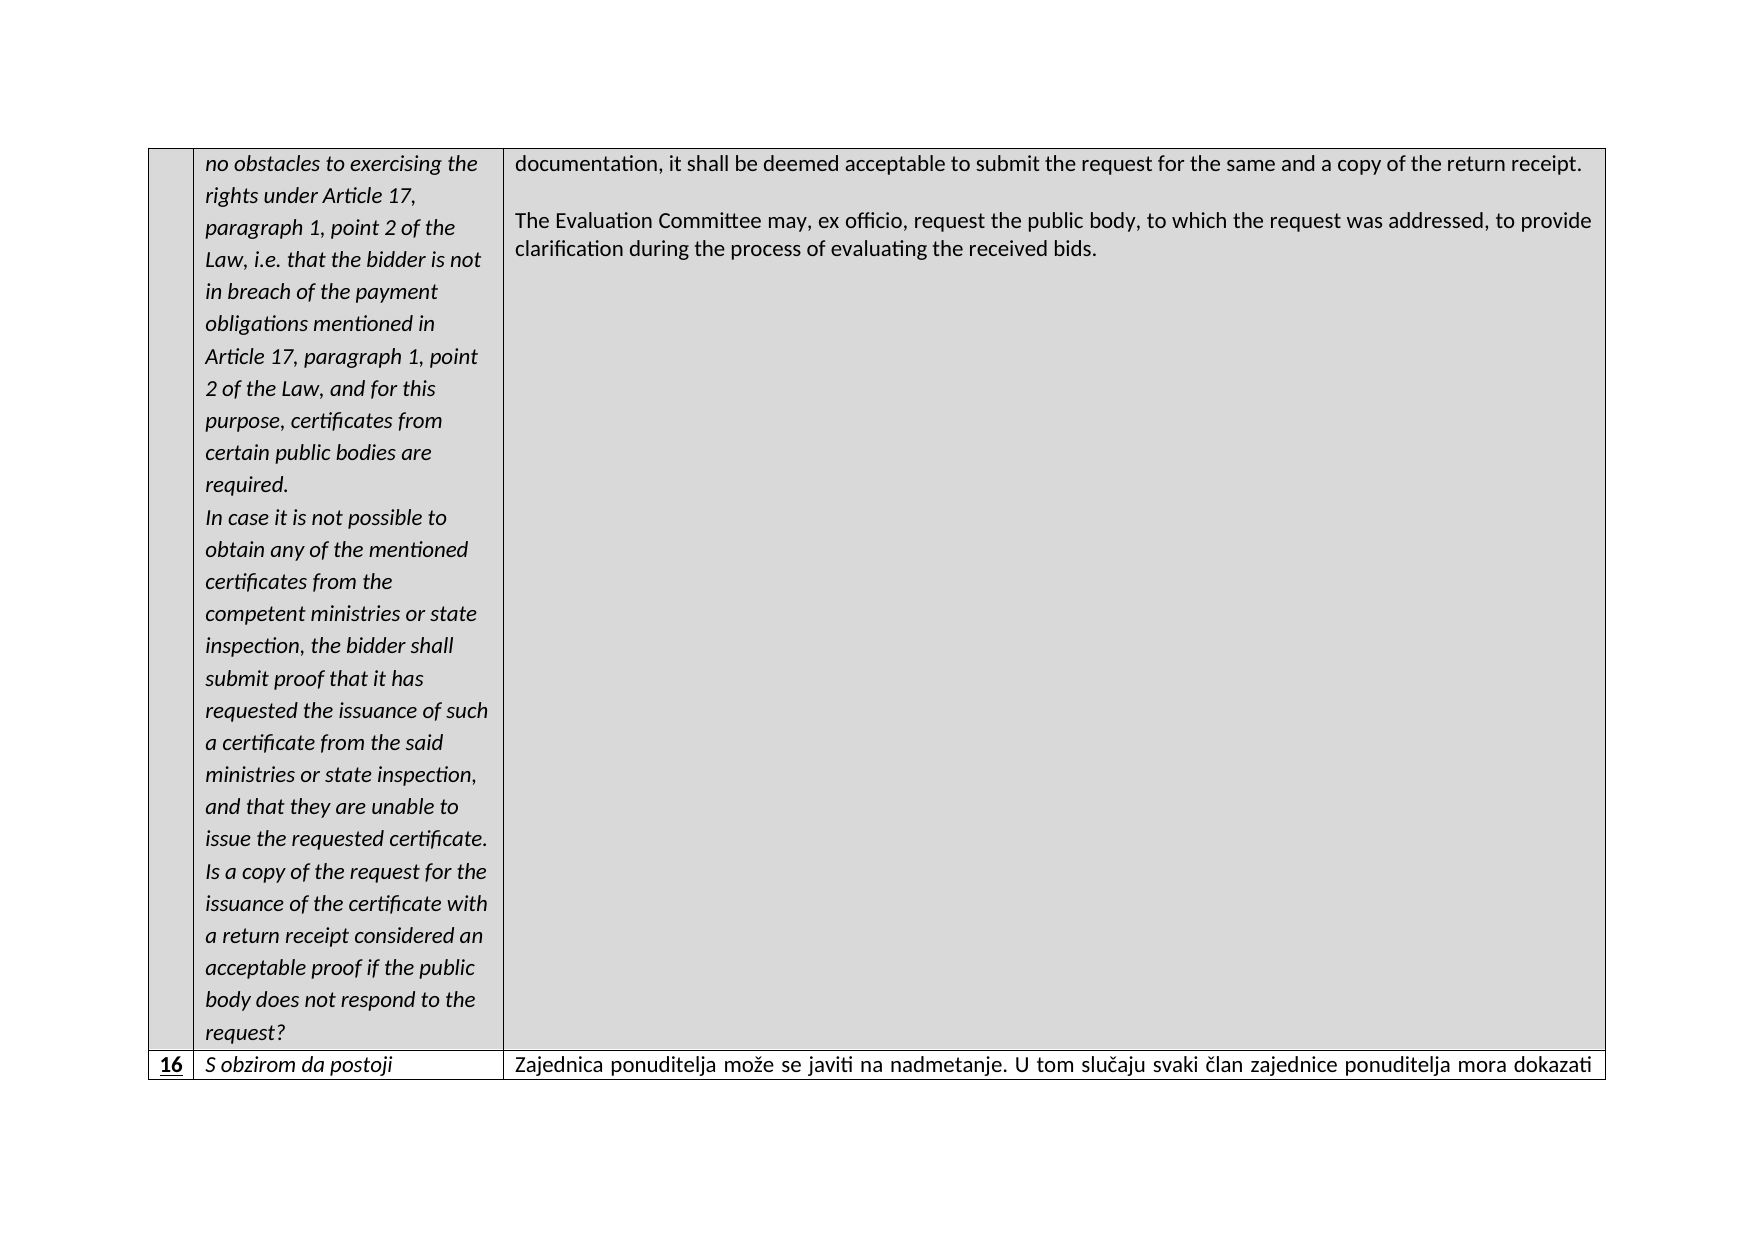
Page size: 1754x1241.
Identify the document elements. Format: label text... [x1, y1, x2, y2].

table_cell 16 [149, 1051, 193, 1079]
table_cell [194, 1051, 503, 1079]
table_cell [504, 1051, 1605, 1079]
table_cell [504, 149, 1605, 1049]
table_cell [194, 149, 503, 1049]
